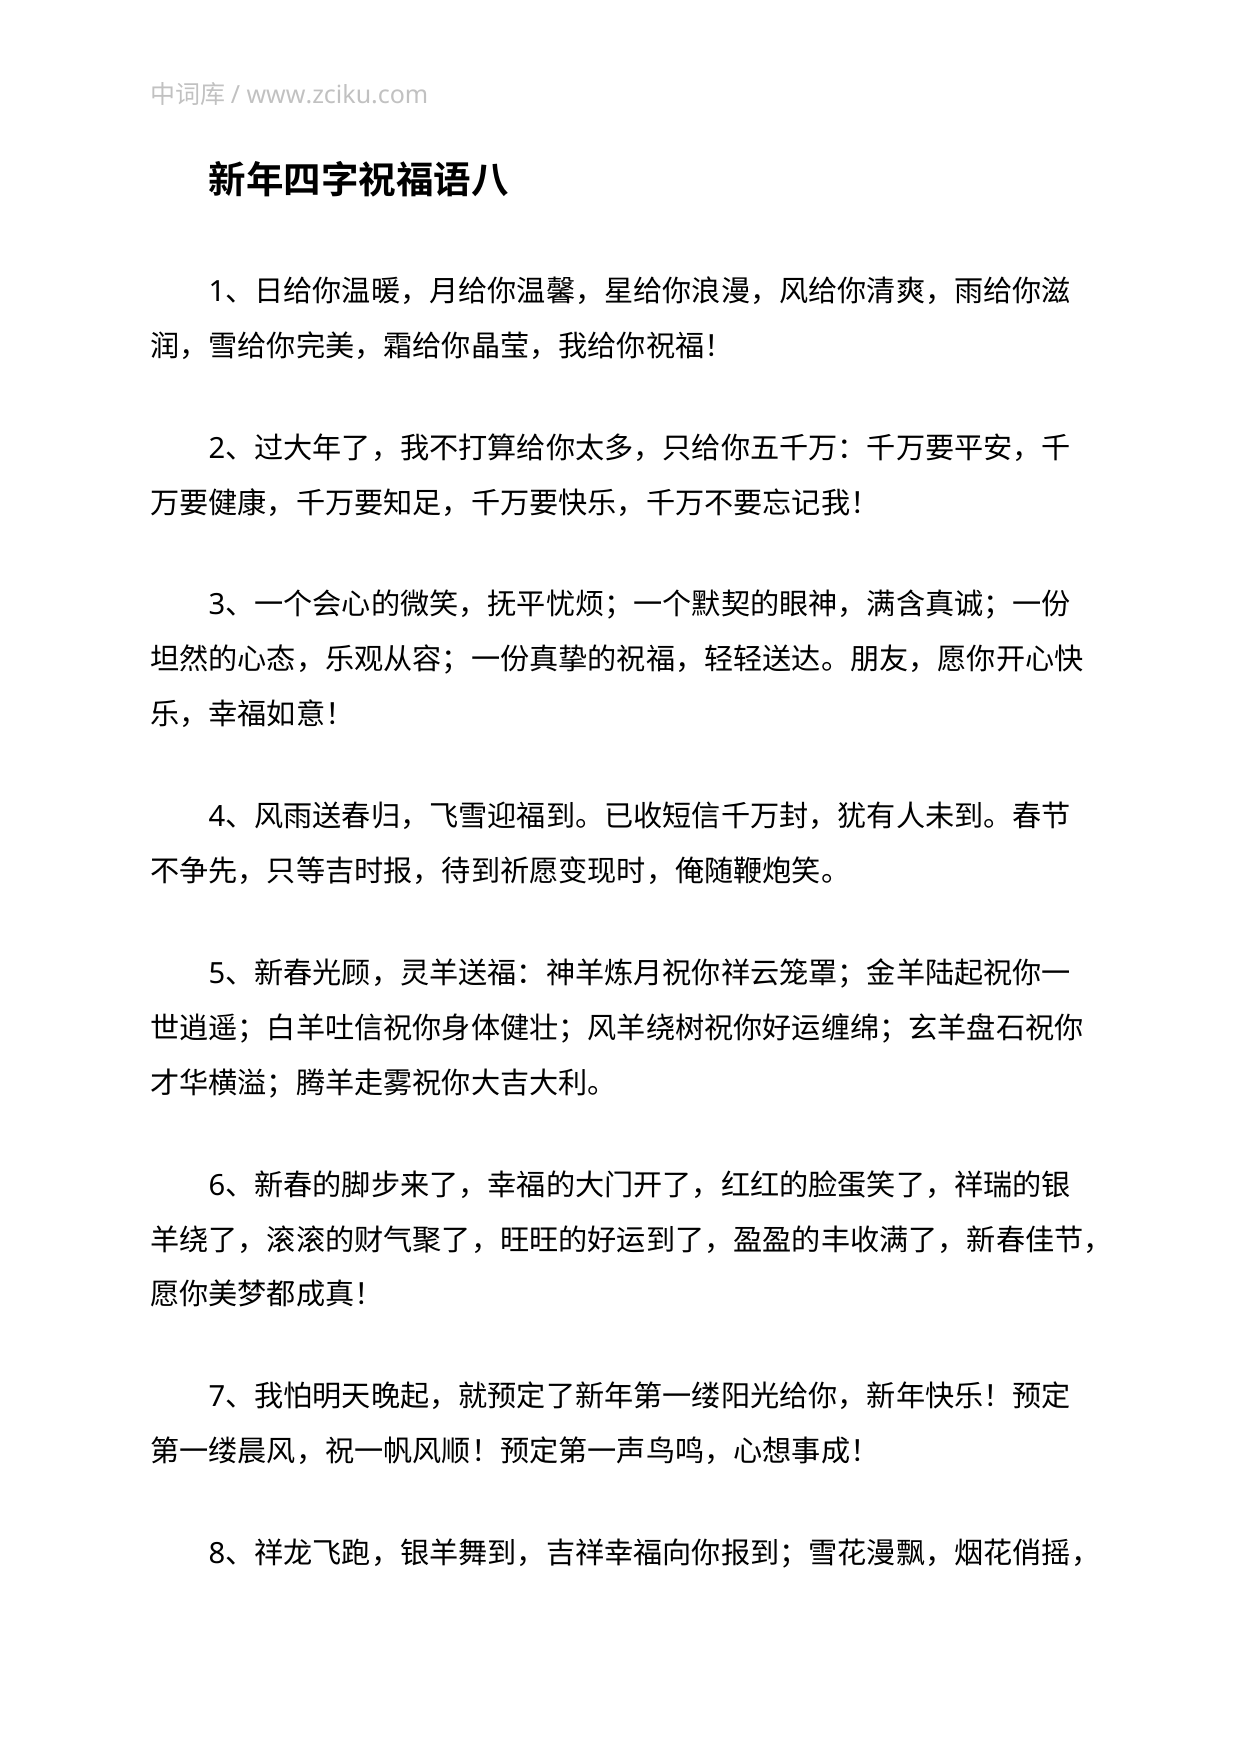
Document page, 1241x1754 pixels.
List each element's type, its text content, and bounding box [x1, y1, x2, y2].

text 新年四字祝福语八 [150, 150, 1090, 204]
text 3、一个会心的微笑，抚平忧烦；一个默契的眼神，满含真诚；一份坦然的心态，乐观从容；一份真挚的祝福，轻轻送达。朋友，愿你开心快乐，幸福如意！ [150, 581, 1090, 733]
text 6、新春的脚步来了，幸福的大门开了，红红的脸蛋笑了，祥瑞的银羊绕了，滚滚的财气聚了，旺旺的好运到了，盈盈的丰收满了，新春佳节，愿你美梦都成真！ [150, 1161, 1090, 1313]
text 4、风雨送春归，飞雪迎福到。已收短信千万封，犹有人未到。春节不争先，只等吉时报，待到祈愿变现时，俺随鞭炮笑。 [150, 793, 1090, 890]
text 1、日给你温暖，月给你温馨，星给你浪漫，风给你清爽，雨给你滋润，雪给你完美，霜给你晶莹，我给你祝福！ [150, 267, 1090, 365]
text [150, 1529, 1090, 1572]
text 5、新春光顾，灵羊送福：神羊炼月祝你祥云笼罩；金羊陆起祝你一世逍遥；白羊吐信祝你身体健壮；风羊绕树祝你好运缠绵；玄羊盘石祝你才华横溢；腾羊走雾祝你大吉大利。 [150, 949, 1090, 1102]
text 2、过大年了，我不打算给你太多，只给你五千万：千万要平安，千万要健康，千万要知足，千万要快乐，千万不要忘记我！ [150, 424, 1090, 521]
text 7、我怕明天晚起，就预定了新年第一缕阳光给你，新年快乐！预定第一缕晨风，祝一帆风顺！预定第一声鸟鸣，心想事成！ [150, 1373, 1090, 1470]
